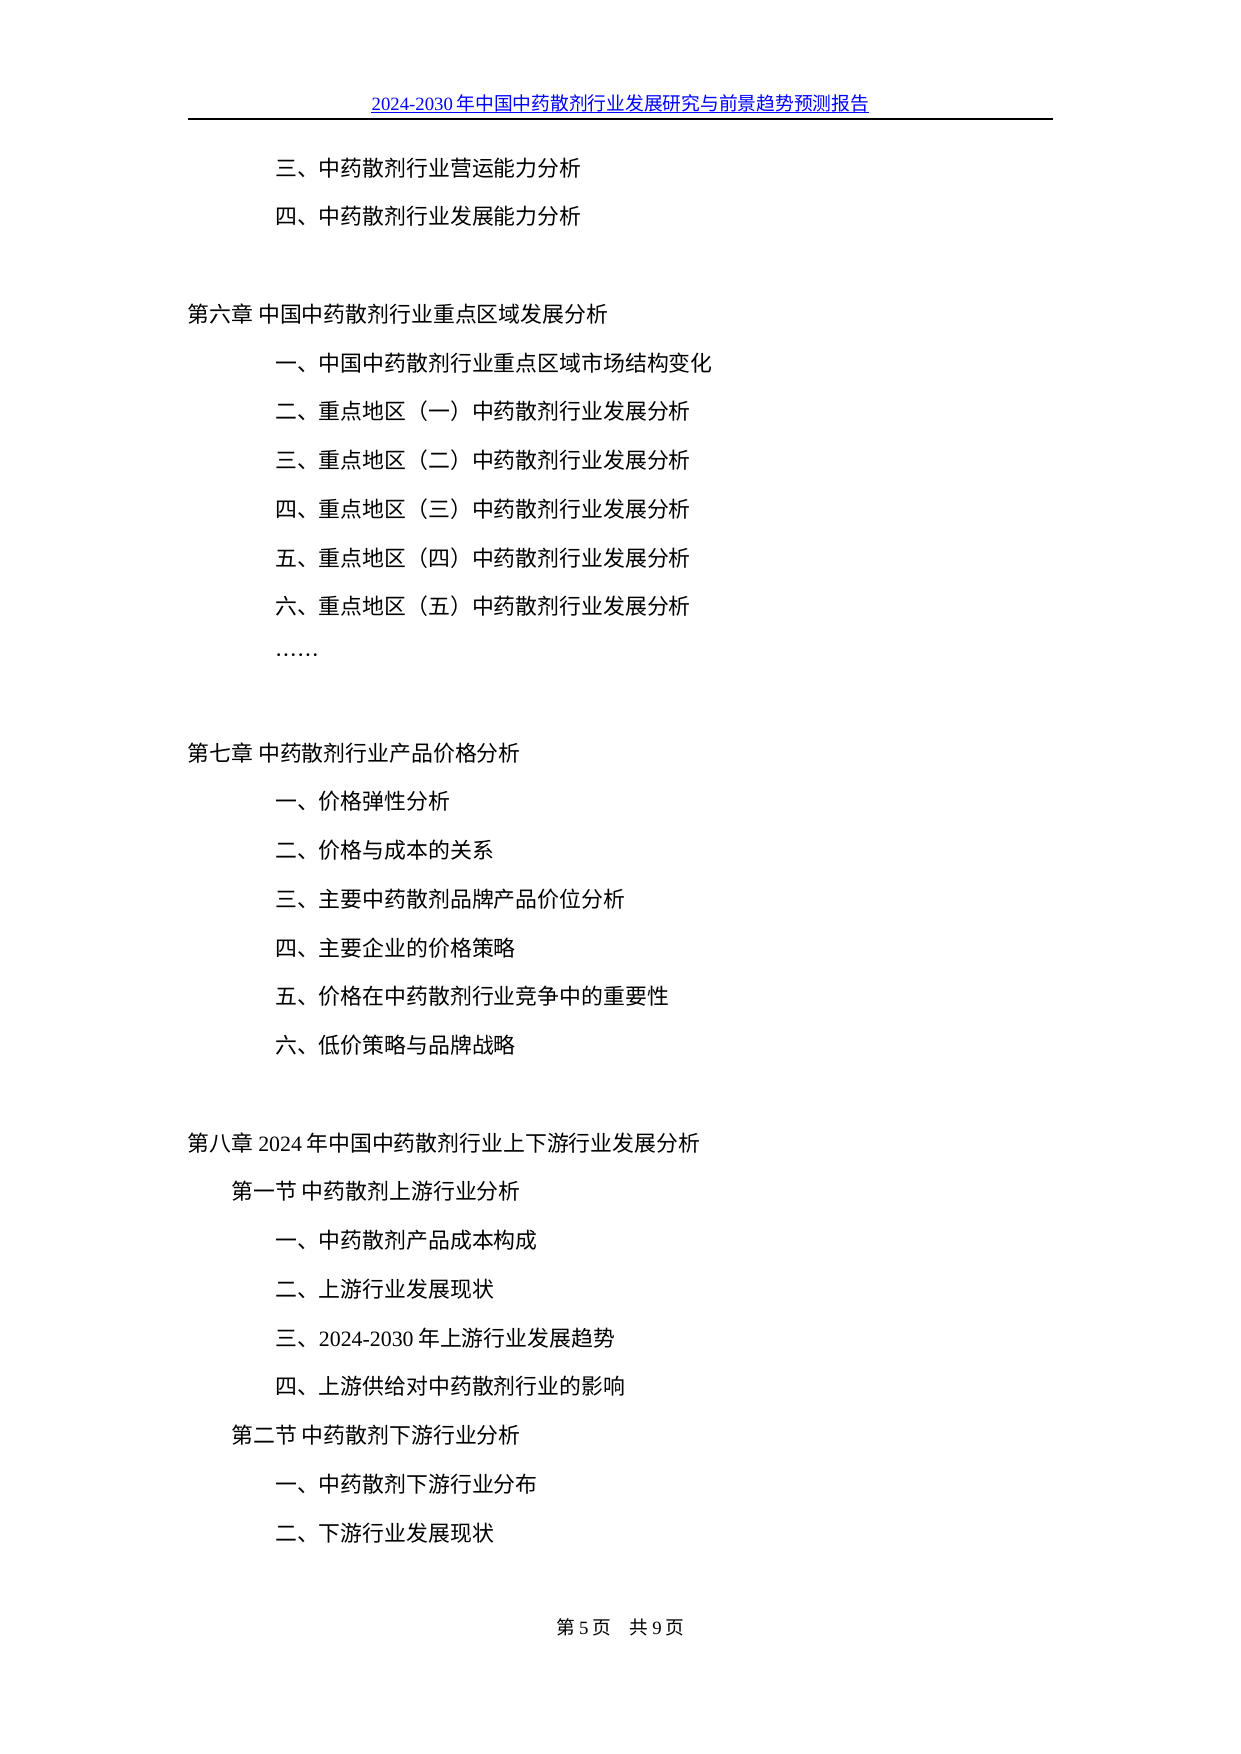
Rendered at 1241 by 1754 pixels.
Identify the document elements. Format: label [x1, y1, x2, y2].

text [187, 150, 1053, 1548]
